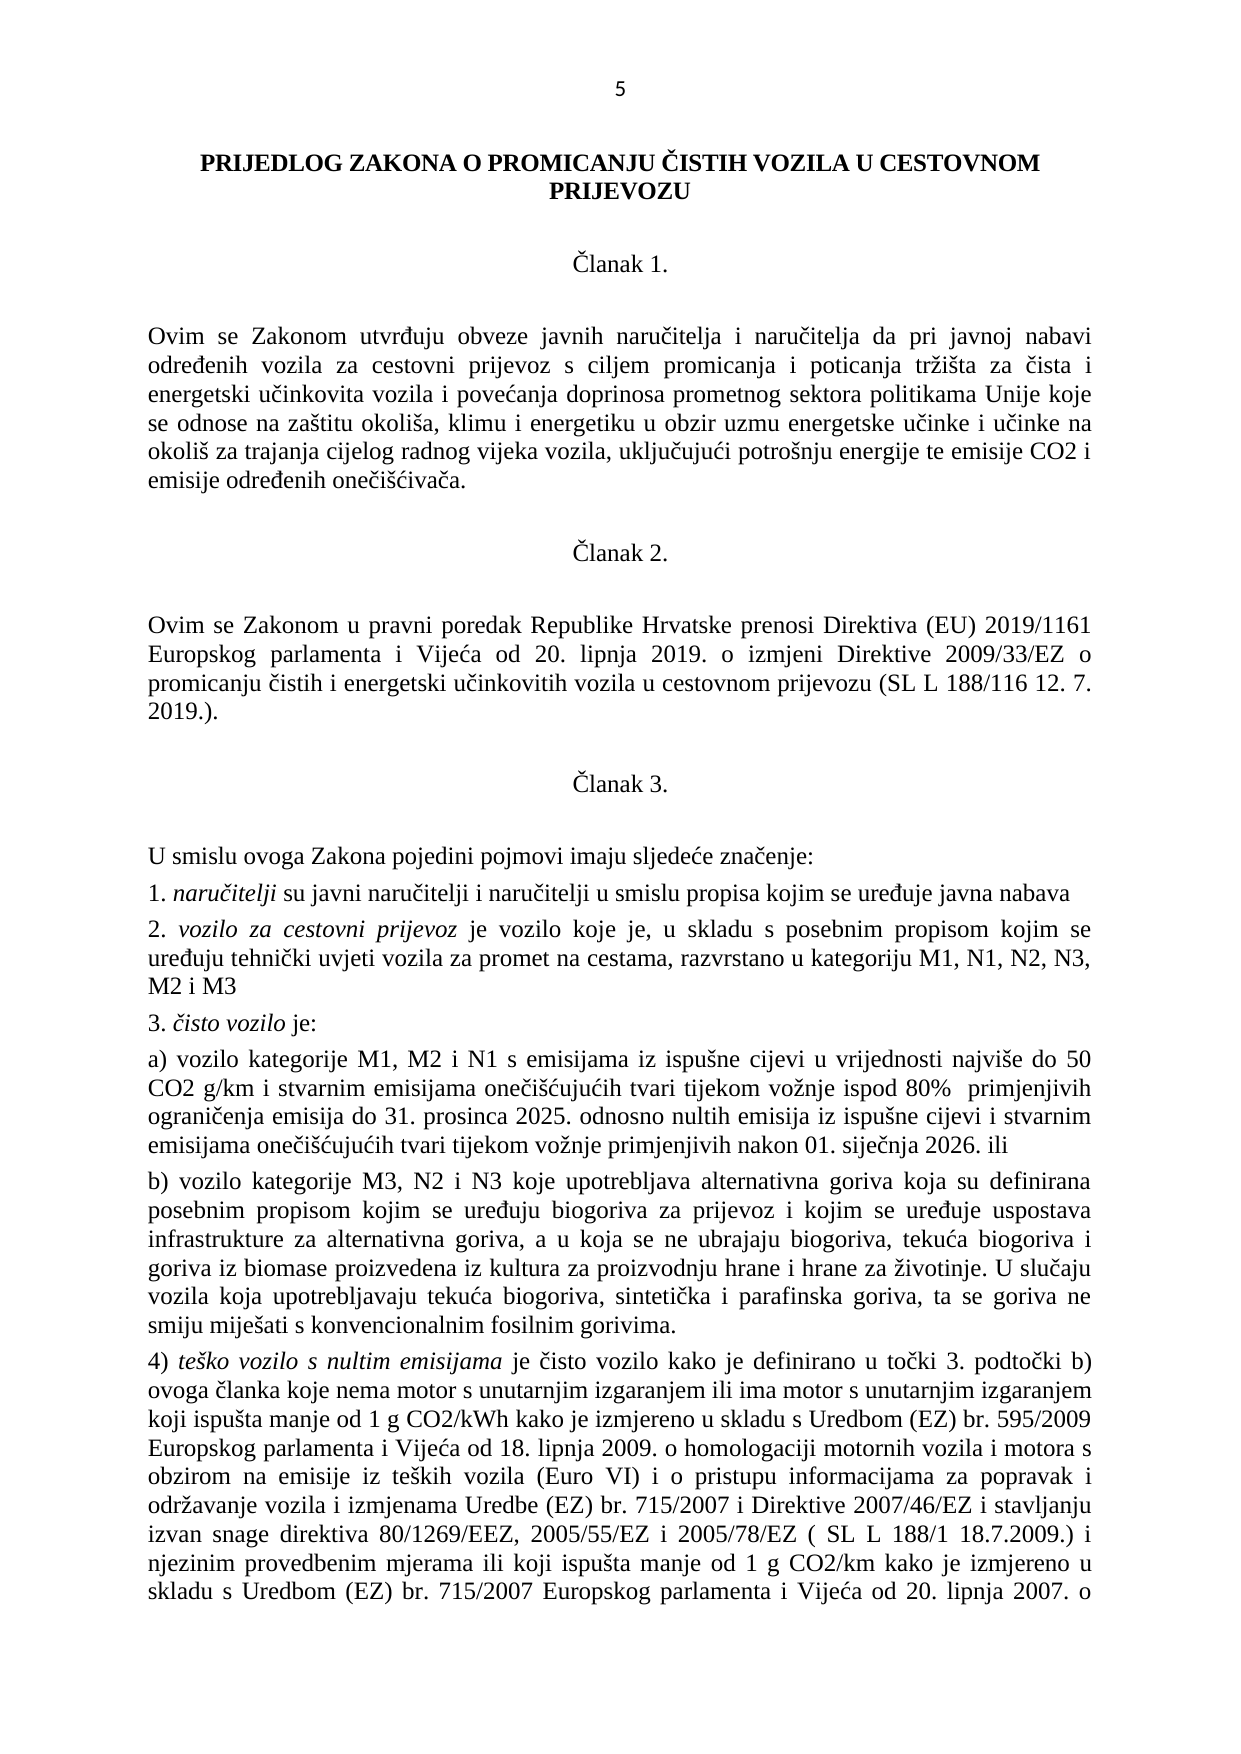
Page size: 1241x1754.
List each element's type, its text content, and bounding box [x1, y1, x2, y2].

text Ovim se Zakonom utvrđuju obveze javnih naručitelja i naručitelja da pri javnoj nabavi određenih vozila za cestovni prijevoz s ciljem promicanja i poticanja tržišta za čista i energetski učinkovita vozila i povećanja doprinosa prometnog sektora politikama Unije koje se odnose na zaštitu okoliša, klimu i energetiku u obzir uzmu energetske učinke i učinke na okoliš za trajanja cijelog radnog vijeka vozila, uključujući potrošnju energije te emisije CO2 i emisije određenih onečišćivača. [148, 321, 1093, 494]
text Članak 1. [148, 249, 1093, 278]
text Ovim se Zakonom u pravni poredak Republike Hrvatske prenosi Direktiva (EU) 2019/1161 Europskog parlamenta i Vijeća od 20. lipnja 2019. o izmjeni Direktive 2009/33/EZ o promicanju čistih i energetski učinkovitih vozila u cestovnom prijevozu (SL L 188/116 12. 7. 2019.). [148, 610, 1093, 725]
text a) vozilo kategorije M1, M2 i N1 s emisijama iz ispušne cijevi u vrijednosti najviše do 50 CO2 g/km i stvarnim emisijama onečišćujućih tvari tijekom vožnje ispod 80% primjenjivih ograničenja emisija do 31. prosinca 2025. odnosno nultih emisija iz ispušne cijevi i stvarnim emisijama onečišćujućih tvari tijekom vožnje primjenjivih nakon 01. siječnja 2026. ili [148, 1044, 1093, 1159]
text b) vozilo kategorije M3, N2 i N3 koje upotrebljava alternativna goriva koja su definirana posebnim propisom kojim se uređuju biogoriva za prijevoz i kojim se uređuje uspostava infrastrukture za alternativna goriva, a u koja se ne ubrajaju biogoriva, tekuća biogoriva i goriva iz biomase proizvedena iz kultura za proizvodnju hrane i hrane za životinje. U slučaju vozila koja upotrebljavaju tekuća biogoriva, sintetička i parafinska goriva, ta se goriva ne smiju miješati s konvencionalnim fosilnim gorivima. [148, 1166, 1093, 1339]
text Članak 2. [148, 538, 1093, 566]
text PRIJEDLOG ZAKONA O PROMICANJU ČISTIH VOZILA U CESTOVNOM PRIJEVOZU [148, 148, 1093, 205]
text 3. čisto vozilo je: [148, 1008, 1093, 1036]
text 1. naručitelji su javni naručitelji i naručitelji u smislu propisa kojim se uređuje javna nabava [148, 878, 1093, 906]
text Članak 3. [148, 769, 1093, 798]
text U smislu ovoga Zakona pojedini pojmovi imaju sljedeće značenje: [148, 841, 1093, 870]
text 2. vozilo za cestovni prijevoz je vozilo koje je, u skladu s posebnim propisom kojim se uređuju tehnički uvjeti vozila za promet na cestama, razvrstano u kategoriju M1, N1, N2, N3, M2 i M3 [148, 914, 1093, 1000]
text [148, 1346, 1093, 1605]
